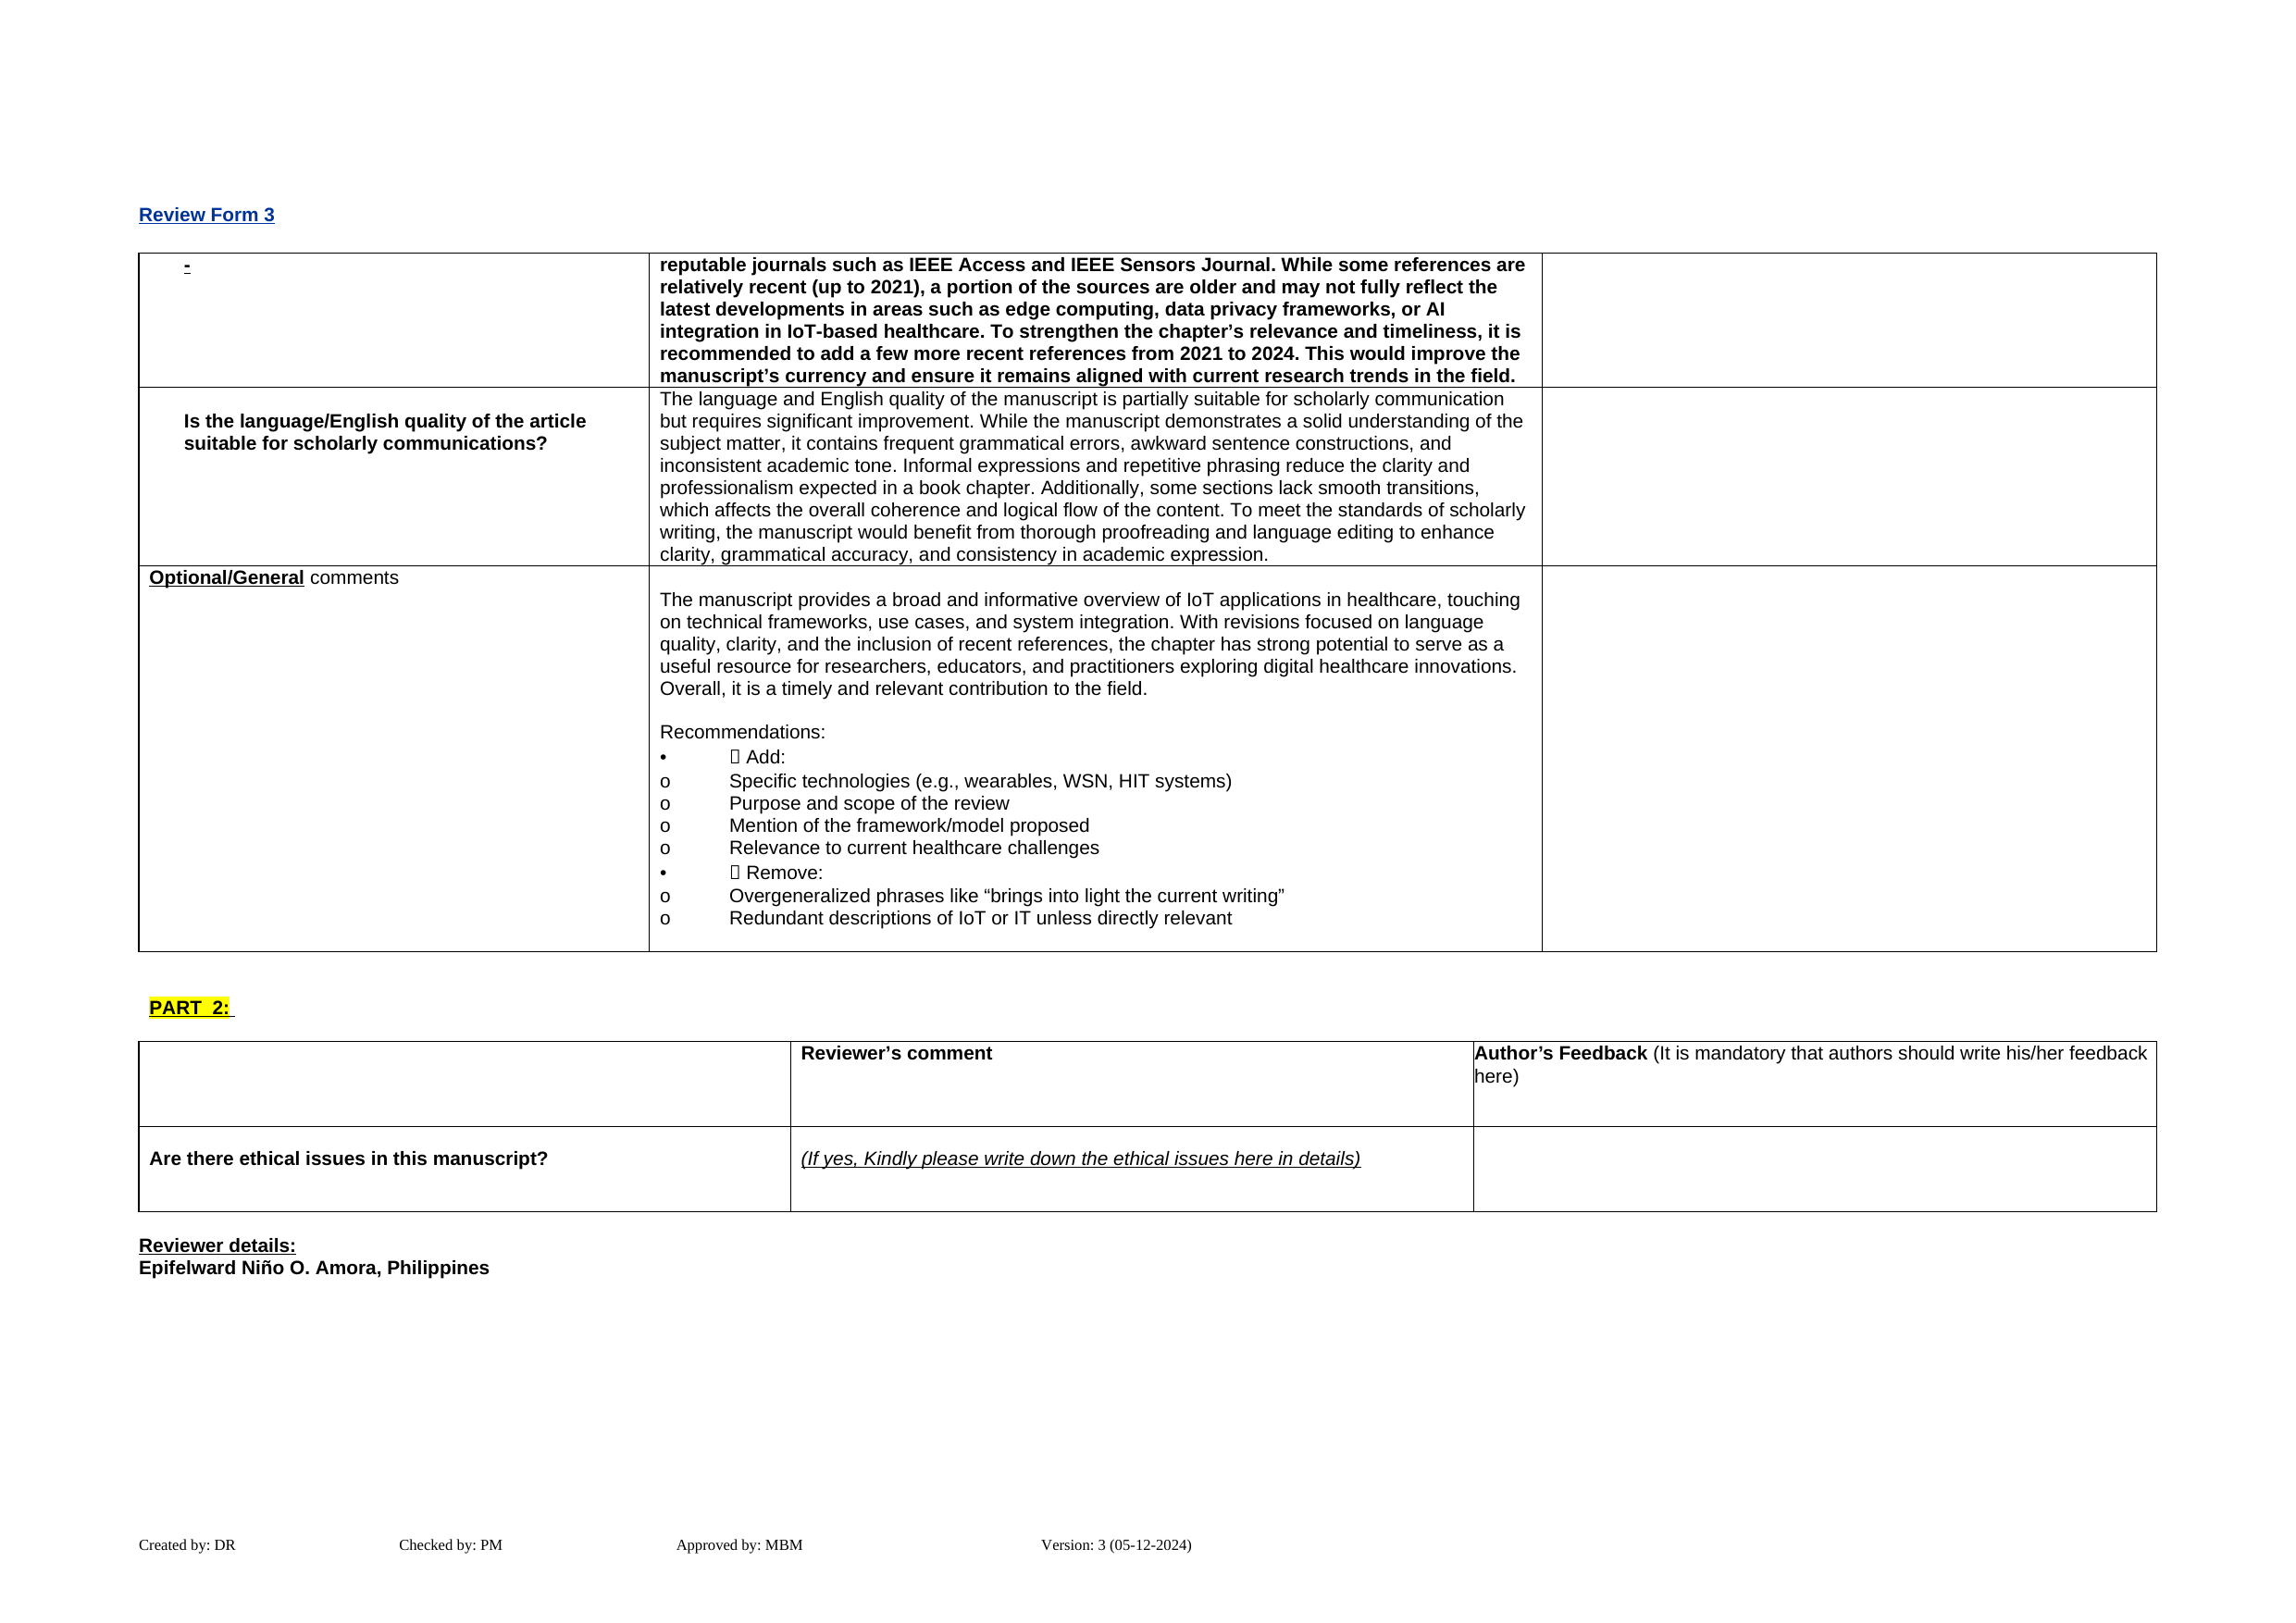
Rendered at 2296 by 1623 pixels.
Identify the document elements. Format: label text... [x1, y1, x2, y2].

table_header PART 2: [139, 997, 2156, 1041]
table_cell The manuscript provides a broad and informative overview of IoT applications in healthcare, touching on technical frameworks, use cases, and system integration. With revisions focused on language quality, clarity, and the inclusion of recent references, the chapter has strong potential to serve as a useful resource for researchers, educators, and practitioners exploring digital healthcare innovations. Overall, it is a timely and relevant contribution to the field. Recommendations: • ✅ Add: o Specific technologies (e.g., wearables, WSN, HIT systems) o Purpose and scope of the review o Mention of the framework/model proposed o Relevance to current healthcare challenges • ❌ Remove: o Overgeneralized phrases like “brings into light the current writing” o Redundant descriptions of IoT or IT unless directly relevant [650, 566, 1542, 951]
table_cell [1543, 566, 2156, 951]
table_cell Are there ethical issues in this manuscript? [140, 1127, 790, 1211]
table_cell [650, 254, 1542, 387]
table_cell [140, 1042, 790, 1126]
table_cell [1474, 1127, 2156, 1211]
text Epifelward Niño O. Amora, Philippines [139, 1257, 2156, 1279]
table_cell [1543, 388, 2156, 565]
table_cell Author’s Feedback (It is mandatory that authors should write his/her feedback here) [1474, 1042, 2156, 1126]
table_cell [140, 254, 649, 387]
table_cell Reviewer’s comment [791, 1042, 1473, 1126]
table_cell (If yes, Kindly please write down the ethical issues here in details) [791, 1127, 1473, 1211]
table_cell [1543, 254, 2156, 387]
table_cell Optional/General comments [140, 566, 649, 951]
table_cell The language and English quality of the manuscript is partially suitable for scholarly communication but requires significant improvement. While the manuscript demonstrates a solid understanding of the subject matter, it contains frequent grammatical errors, awkward sentence constructions, and inconsistent academic tone. Informal expressions and repetitive phrasing reduce the clarity and professionalism expected in a book chapter. Additionally, some sections lack smooth transitions, which affects the overall coherence and logical flow of the content. To meet the standards of scholarly writing, the manuscript would benefit from thorough proofreading and language editing to enhance clarity, grammatical accuracy, and consistency in academic expression. [650, 388, 1542, 565]
text Reviewer details: [139, 1234, 2156, 1257]
table_cell Is the language/English quality of the article suitable for scholarly communications? [140, 388, 649, 565]
